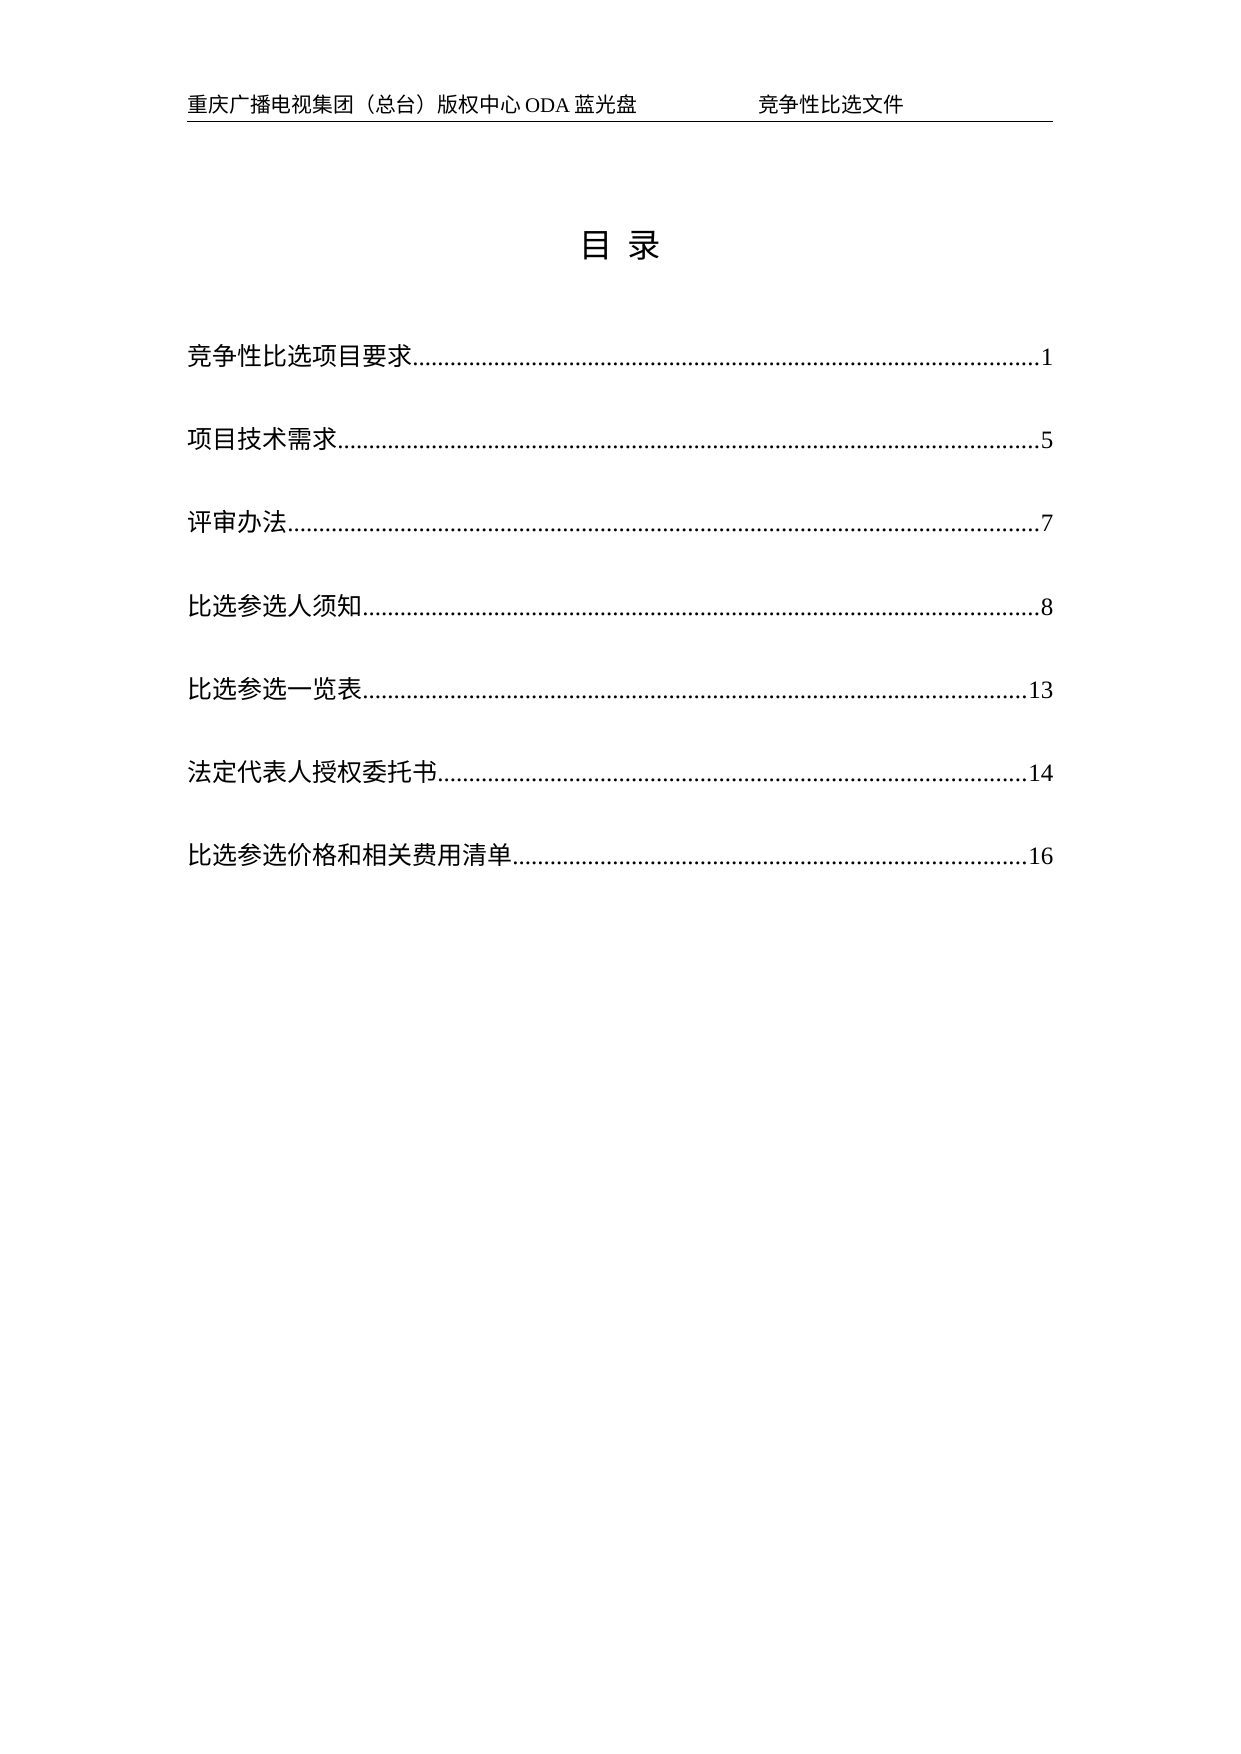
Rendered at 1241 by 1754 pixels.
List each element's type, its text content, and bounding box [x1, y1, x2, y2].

text 目 录 [187, 210, 1053, 275]
text 比选参选一览表 13 [187, 655, 1053, 720]
text 法定代表人授权委托书 14 [187, 738, 1053, 803]
text 比选参选人须知 8 [187, 572, 1053, 637]
text 竞争性比选项目要求 1 [187, 322, 1053, 387]
text 项目技术需求 5 [187, 405, 1053, 470]
text 比选参选价格和相关费用清单 16 [187, 821, 1053, 886]
text 评审办法 7 [187, 488, 1053, 553]
